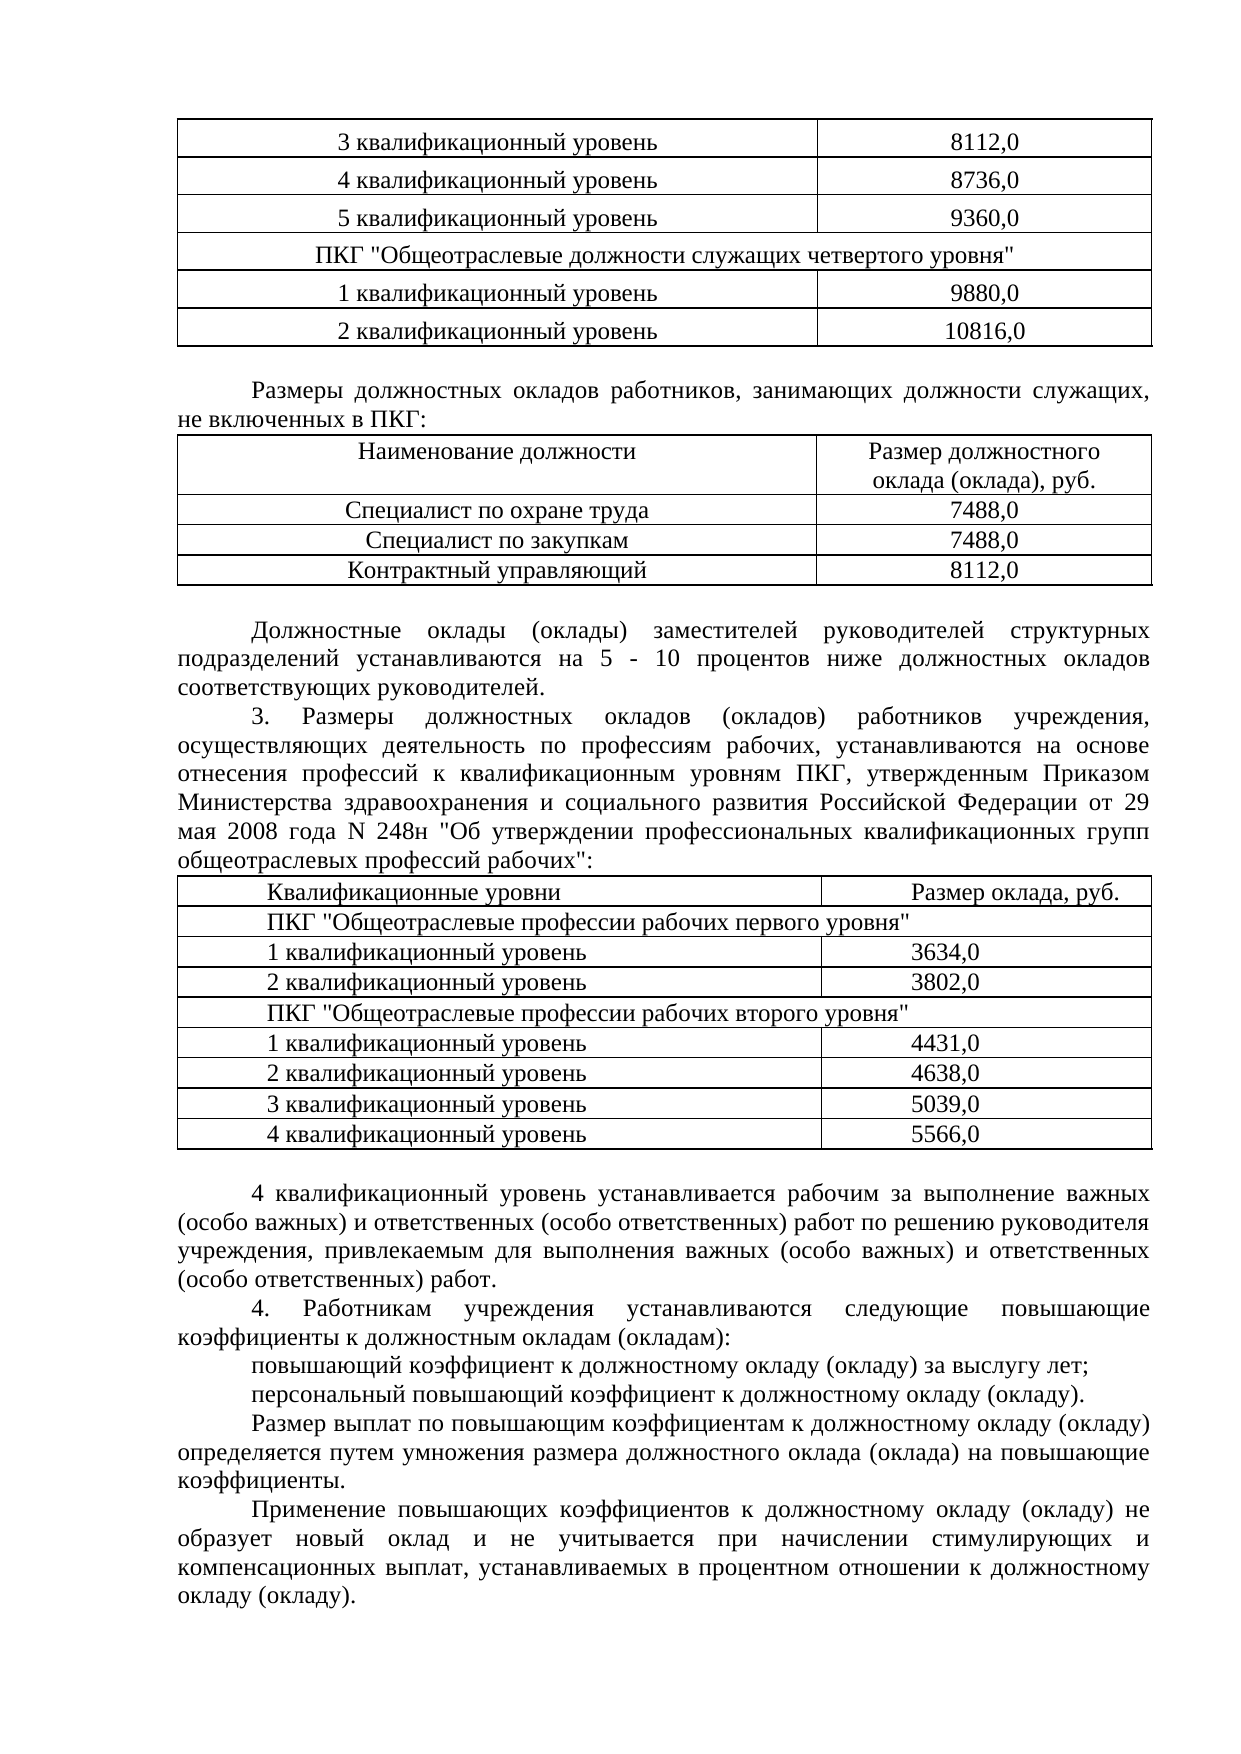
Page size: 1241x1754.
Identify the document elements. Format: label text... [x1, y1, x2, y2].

table_cell 2 квалификационный уровень [178, 309, 817, 345]
table_cell 5566,0 [822, 1119, 1151, 1148]
table_cell 3634,0 [822, 937, 1151, 966]
table_cell 1 квалификационный уровень [178, 271, 817, 307]
table_cell 3802,0 [822, 968, 1151, 996]
table_cell 8112,0 [818, 120, 1151, 156]
table_cell Контрактный управляющий [178, 556, 816, 584]
text 4. Работникам учреждения устанавливаются следующие повышающие коэффициенты к должностным окладам (окладам): [177, 1293, 1152, 1351]
table_cell 4 квалификационный уровень [178, 158, 817, 194]
table_cell 1 квалификационный уровень [178, 1028, 821, 1057]
text персональный повышающий коэффициент к должностному окладу (окладу). [177, 1379, 1152, 1408]
table_cell ПКГ "Общеотраслевые должности служащих четвертого уровня" [178, 233, 1151, 269]
table_cell 3 квалификационный уровень [178, 1089, 821, 1117]
table_cell 7488,0 [817, 525, 1151, 554]
table_cell Размер оклада, руб. [822, 877, 1151, 905]
text 3. Размеры должностных окладов (окладов) работников учреждения, осуществляющих деятельность по профессиям рабочих, устанавливаются на основе отнесения профессий к квалификационным уровням ПКГ, утвержденным Приказом Министерства здравоохранения и социального развития Российской Федерации от 29 мая 2008 года N 248н "Об утверждении профессиональных квалификационных групп общеотраслевых профессий рабочих": [177, 701, 1152, 873]
table_cell 3 квалификационный уровень [178, 120, 817, 156]
text повышающий коэффициент к должностному окладу (окладу) за выслугу лет; [177, 1351, 1152, 1379]
text Размеры должностных окладов работников, занимающих должности служащих, не включенных в ПКГ: [177, 375, 1152, 433]
table_cell Специалист по охране труда [178, 495, 816, 524]
table_cell 9880,0 [818, 271, 1151, 307]
table_cell 4431,0 [822, 1028, 1151, 1057]
table_cell 2 квалификационный уровень [178, 1058, 821, 1087]
table_cell 4 квалификационный уровень [178, 1119, 821, 1148]
table_cell Наименование должности [178, 436, 816, 493]
table_cell ПКГ "Общеотраслевые профессии рабочих первого уровня" [178, 907, 1151, 936]
table_cell ПКГ "Общеотраслевые профессии рабочих второго уровня" [178, 998, 1151, 1027]
table_cell Размер должностного оклада (оклада), руб. [817, 436, 1151, 493]
text Применение повышающих коэффициентов к должностному окладу (окладу) не образует новый оклад и не учитывается при начислении стимулирующих и компенсационных выплат, устанавливаемых в процентном отношении к должностному окладу (окладу). [177, 1494, 1152, 1609]
table_cell Специалист по закупкам [178, 525, 816, 554]
table_cell 9360,0 [818, 195, 1151, 232]
text 4 квалификационный уровень устанавливается рабочим за выполнение важных (особо важных) и ответственных (особо ответственных) работ по решению руководителя учреждения, привлекаемым для выполнения важных (особо важных) и ответственных (особо ответственных) работ. [177, 1178, 1152, 1293]
table_cell 7488,0 [817, 495, 1151, 524]
table_cell 5 квалификационный уровень [178, 195, 817, 232]
table_cell 2 квалификационный уровень [178, 968, 821, 996]
text Должностные оклады (оклады) заместителей руководителей структурных подразделений устанавливаются на 5 - 10 процентов ниже должностных окладов соответствующих руководителей. [177, 615, 1152, 701]
table_cell 4638,0 [822, 1058, 1151, 1087]
table_cell 8112,0 [817, 556, 1151, 584]
table_cell Квалификационные уровни [178, 877, 821, 905]
text Размер выплат по повышающим коэффициентам к должностному окладу (окладу) определяется путем умножения размера должностного оклада (оклада) на повышающие коэффициенты. [177, 1408, 1152, 1494]
table_cell 10816,0 [818, 309, 1151, 345]
table_cell 1 квалификационный уровень [178, 937, 821, 966]
table_cell 8736,0 [818, 158, 1151, 194]
table_cell 5039,0 [822, 1089, 1151, 1117]
